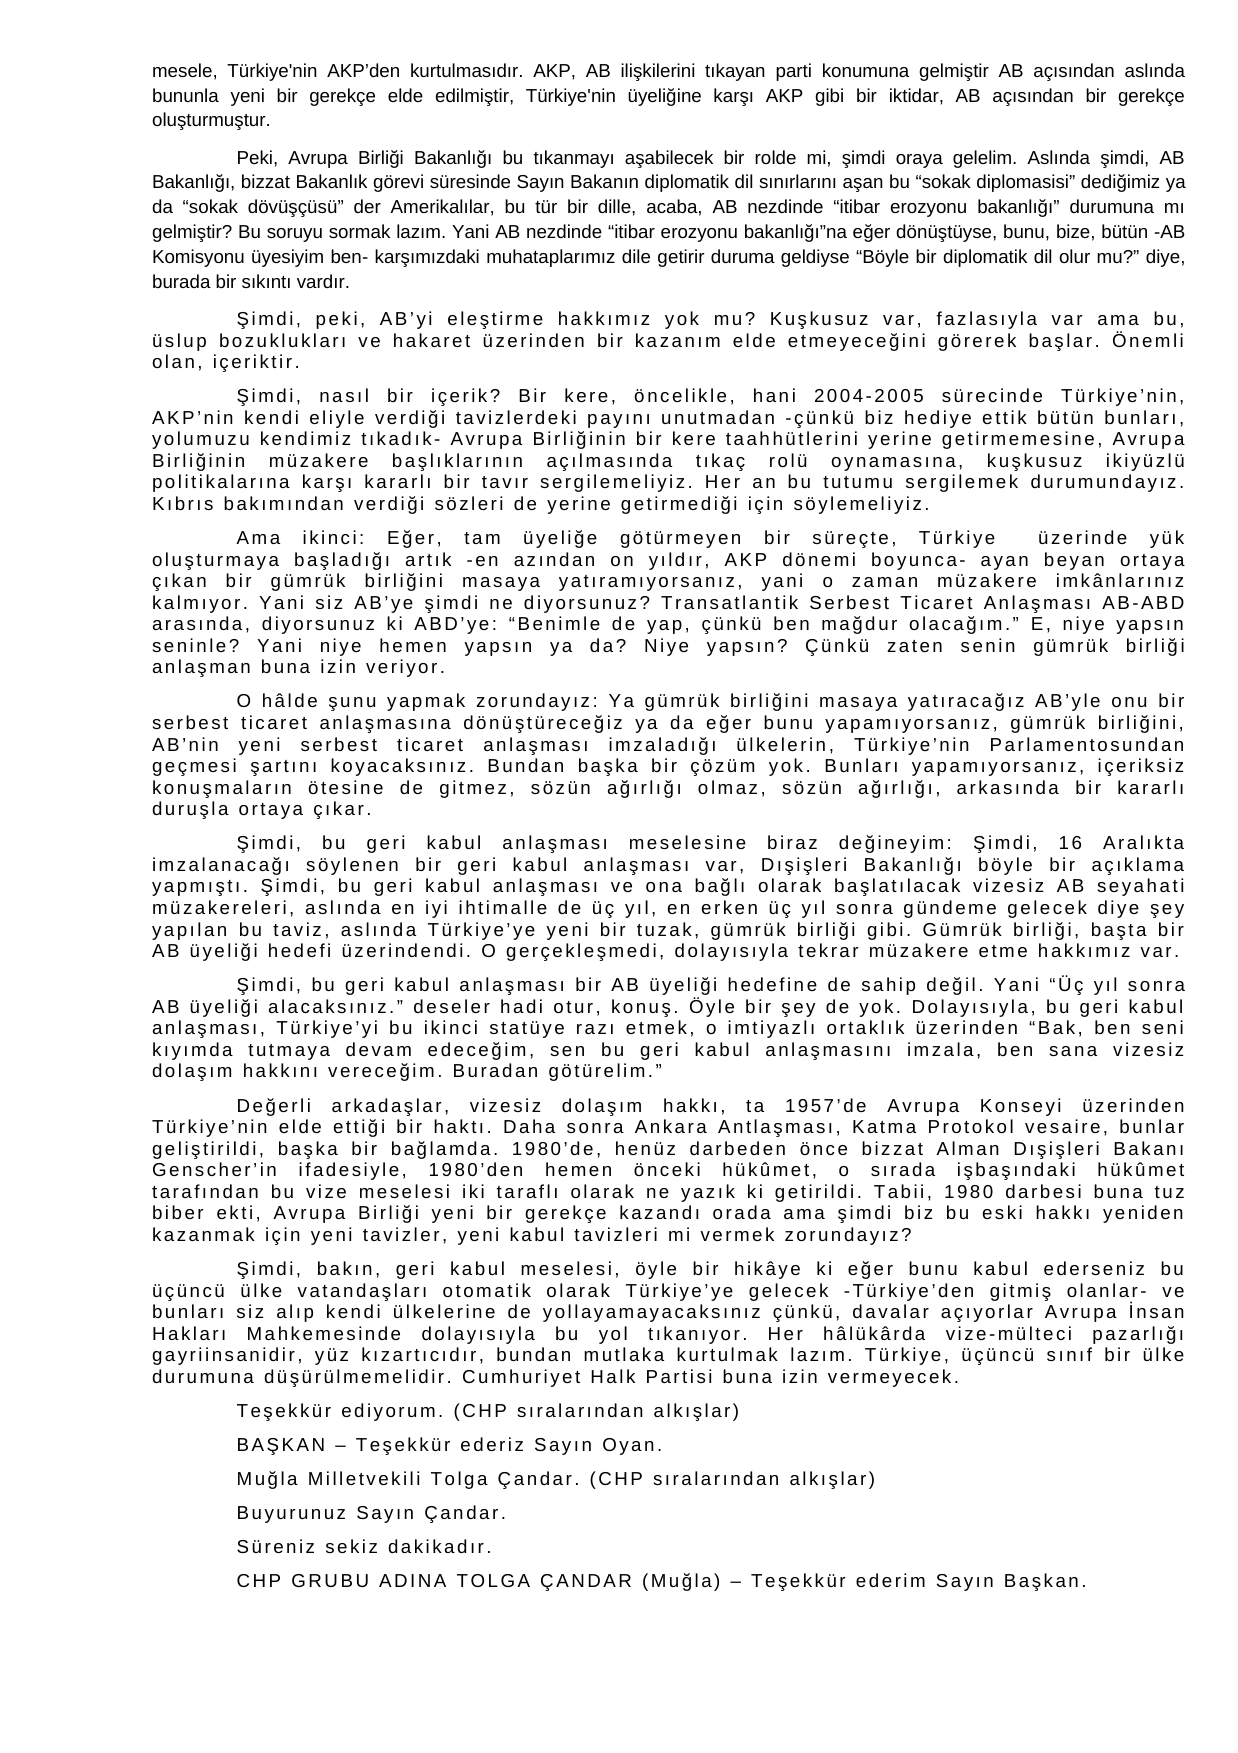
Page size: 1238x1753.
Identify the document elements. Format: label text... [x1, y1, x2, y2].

text CHP GRUBU ADINA TOLGA ÇANDAR (Muğla) – Teşekkür ederim Sayın Başkan. [152, 1570, 1186, 1592]
text Değerli arkadaşlar, vizesiz dolaşım hakkı, ta 1957’de Avrupa Konseyi üzerinden Türkiye’nin elde ettiği bir haktı. Daha sonra Ankara Antlaşması, Katma Protokol vesaire, bunlar geliştirildi, başka bir bağlamda. 1980’de, henüz darbeden önce bizzat Alman Dışişleri Bakanı Genscher’in ifadesiyle, 1980’den hemen önceki hükûmet, o sırada işbaşındaki hükûmet tarafından bu vize meselesi iki taraflı olarak ne yazık ki getirildi. Tabii, 1980 darbesi buna tuz biber ekti, Avrupa Birliği yeni bir gerekçe kazandı orada ama şimdi biz bu eski hakkı yeniden kazanmak için yeni tavizler, yeni kabul tavizleri mi vermek zorundayız? [152, 1094, 1186, 1245]
text Şimdi, bu geri kabul anlaşması bir AB üyeliği hedefine de sahip değil. Yani “Üç yıl sonra AB üyeliği alacaksınız.” deseler hadi otur, konuş. Öyle bir şey de yok. Dolayısıyla, bu geri kabul anlaşması, Türkiye’yi bu ikinci statüye razı etmek, o imtiyazlı ortaklık üzerinden “Bak, ben seni kıyımda tutmaya devam edeceğim, sen bu geri kabul anlaşmasını imzala, ben sana vizesiz dolaşım hakkını vereceğim. Buradan götürelim.” [152, 974, 1186, 1082]
text Buyurunuz Sayın Çandar. [152, 1502, 1186, 1523]
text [152, 60, 1186, 131]
text Ama ikinci: Eğer, tam üyeliğe götürmeyen bir süreçte, Türkiye üzerinde yük oluşturmaya başladığı artık -en azından on yıldır, AKP dönemi boyunca- ayan beyan ortaya çıkan bir gümrük birliğini masaya yatıramıyorsanız, yani o zaman müzakere imkânlarınız kalmıyor. Yani siz AB’ye şimdi ne diyorsunuz? Transatlantik Serbest Ticaret Anlaşması AB-ABD arasında, diyorsunuz ki ABD’ye: “Benimle de yap, çünkü ben mağdur olacağım.” E, niye yapsın seninle? Yani niye hemen yapsın ya da? Niye yapsın? Çünkü zaten senin gümrük birliği anlaşman buna izin veriyor. [152, 527, 1186, 678]
text Teşekkür ediyorum. (CHP sıralarından alkışlar) [152, 1400, 1186, 1421]
text Şimdi, bakın, geri kabul meselesi, öyle bir hikâye ki eğer bunu kabul ederseniz bu üçüncü ülke vatandaşları otomatik olarak Türkiye’ye gelecek -Türkiye’den gitmiş olanlar- ve bunları siz alıp kendi ülkelerine de yollayamayacaksınız çünkü, davalar açıyorlar Avrupa İnsan Hakları Mahkemesinde dolayısıyla bu yol tıkanıyor. Her hâlükârda vize-mülteci pazarlığı gayriinsanidir, yüz kızartıcıdır, bundan mutlaka kurtulmak lazım. Türkiye, üçüncü sınıf bir ülke durumuna düşürülmemelidir. Cumhuriyet Halk Partisi buna izin vermeyecek. [152, 1258, 1186, 1387]
text Şimdi, nasıl bir içerik? Bir kere, öncelikle, hani 2004-2005 sürecinde Türkiye’nin, AKP’nin kendi eliyle verdiği tavizlerdeki payını unutmadan -çünkü biz hediye ettik bütün bunları, yolumuzu kendimiz tıkadık- Avrupa Birliğinin bir kere taahhütlerini yerine getirmemesine, Avrupa Birliğinin müzakere başlıklarının açılmasında tıkaç rolü oynamasına, kuşkusuz ikiyüzlü politikalarına karşı kararlı bir tavır sergilemeliyiz. Her an bu tutumu sergilemek durumundayız. Kıbrıs bakımından verdiği sözleri de yerine getirmediği için söylemeliyiz. [152, 385, 1186, 514]
text Şimdi, bu geri kabul anlaşması meselesine biraz değineyim: Şimdi, 16 Aralıkta imzalanacağı söylenen bir geri kabul anlaşması var, Dışişleri Bakanlığı böyle bir açıklama yapmıştı. Şimdi, bu geri kabul anlaşması ve ona bağlı olarak başlatılacak vizesiz AB seyahati müzakereleri, aslında en iyi ihtimalle de üç yıl, en erken üç yıl sonra gündeme gelecek diye şey yapılan bu taviz, aslında Türkiye’ye yeni bir tuzak, gümrük birliği gibi. Gümrük birliği, başta bir AB üyeliği hedefi üzerindendi. O gerçekleşmedi, dolayısıyla tekrar müzakere etme hakkımız var. [152, 832, 1186, 962]
text Süreniz sekiz dakikadır. [152, 1536, 1186, 1557]
text O hâlde şunu yapmak zorundayız: Ya gümrük birliğini masaya yatıracağız AB’yle onu bir serbest ticaret anlaşmasına dönüştüreceğiz ya da eğer bunu yapamıyorsanız, gümrük birliğini, AB’nin yeni serbest ticaret anlaşması imzaladığı ülkelerin, Türkiye’nin Parlamentosundan geçmesi şartını koyacaksınız. Bundan başka bir çözüm yok. Bunları yapamıyorsanız, içeriksiz konuşmaların ötesine de gitmez, sözün ağırlığı olmaz, sözün ağırlığı, arkasında bir kararlı duruşla ortaya çıkar. [152, 690, 1186, 820]
text Şimdi, peki, AB’yi eleştirme hakkımız yok mu? Kuşkusuz var, fazlasıyla var ama bu, üslup bozuklukları ve hakaret üzerinden bir kazanım elde etmeyeceğini görerek başlar. Önemli olan, içeriktir. [152, 308, 1186, 372]
text Muğla Milletvekili Tolga Çandar. (CHP sıralarından alkışlar) [152, 1468, 1186, 1489]
text BAŞKAN – Teşekkür ederiz Sayın Oyan. [152, 1434, 1186, 1455]
text Peki, Avrupa Birliği Bakanlığı bu tıkanmayı aşabilecek bir rolde mi, şimdi oraya gelelim. Aslında şimdi, AB Bakanlığı, bizzat Bakanlık görevi süresinde Sayın Bakanın diplomatik dil sınırlarını aşan bu “sokak diplomasisi” dediğimiz ya da “sokak dövüşçüsü” der Amerikalılar, bu tür bir dille, acaba, AB nezdinde “itibar erozyonu bakanlığı” durumuna mı gelmiştir? Bu soruyu sormak lazım. Yani AB nezdinde “itibar erozyonu bakanlığı”na eğer dönüştüyse, bunu, bize, bütün -AB Komisyonu üyesiyim ben- karşımızdaki muhataplarımız dile getirir duruma geldiyse “Böyle bir diplomatik dil olur mu?” diye, burada bir sıkıntı vardır. [152, 147, 1186, 292]
